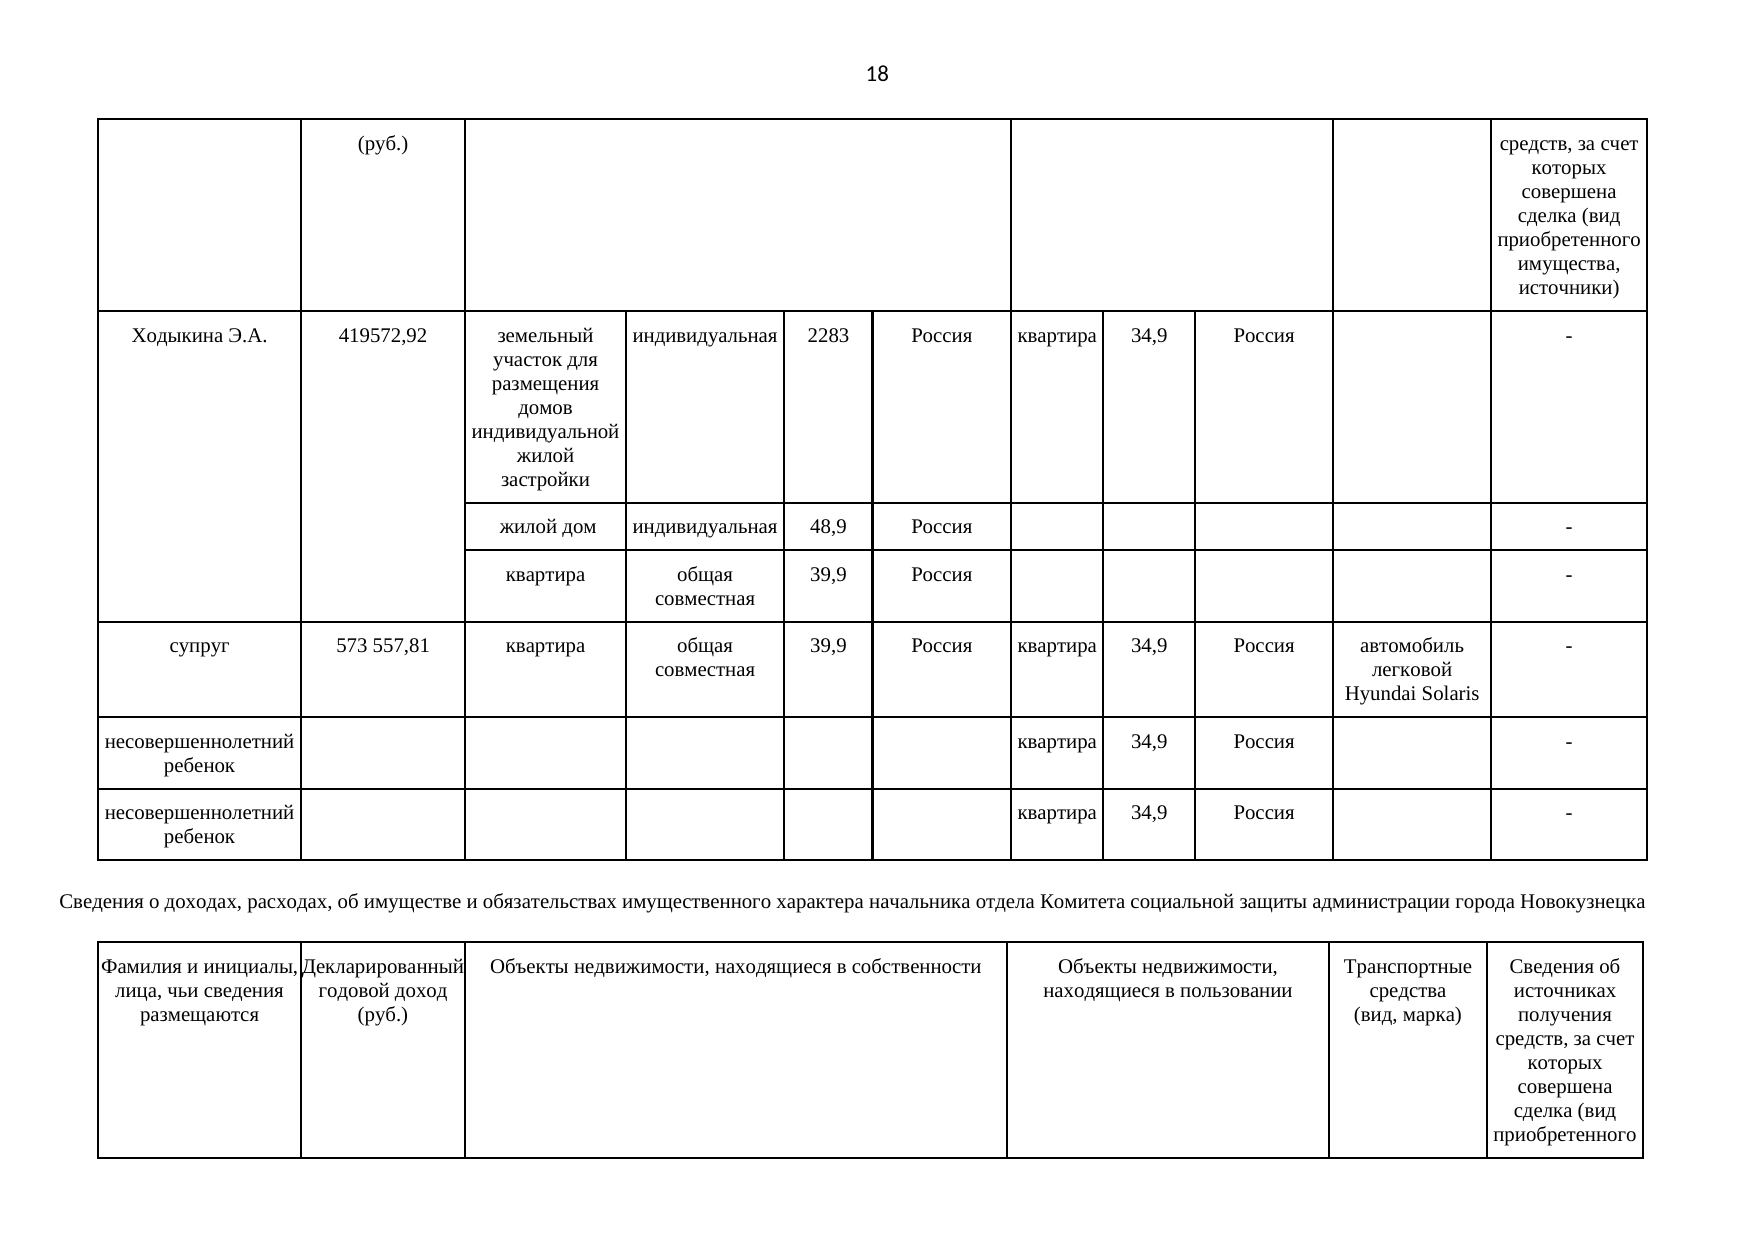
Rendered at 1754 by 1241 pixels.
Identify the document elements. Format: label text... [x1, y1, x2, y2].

table_cell [1104, 504, 1194, 549]
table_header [99, 943, 300, 1157]
table_cell жилой дом [466, 504, 625, 549]
table_cell [627, 718, 783, 787]
table_cell квартира [1012, 790, 1102, 859]
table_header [1008, 943, 1328, 1157]
table_cell [874, 790, 1010, 859]
table_cell [1012, 504, 1102, 549]
table_cell [1196, 504, 1332, 549]
table_cell Россия [1196, 312, 1332, 502]
table_cell 34,9 [1104, 312, 1194, 502]
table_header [302, 120, 464, 310]
table_cell [1334, 312, 1490, 502]
table_cell общая совместная [627, 623, 783, 716]
table_cell Россия [1196, 718, 1332, 787]
table_cell несовершеннолетний ребенок [99, 790, 300, 859]
table_cell - [1492, 504, 1646, 549]
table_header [1012, 120, 1332, 310]
table_cell - [1492, 718, 1646, 787]
table_cell квартира [1012, 718, 1102, 787]
table_cell Россия [874, 312, 1010, 502]
table_cell 34,9 [1104, 790, 1194, 859]
table_cell [1334, 790, 1490, 859]
table_cell Россия [1196, 623, 1332, 716]
table_cell 39,9 [785, 623, 871, 716]
table_cell индивидуальная [627, 312, 783, 502]
table_cell супруг [99, 623, 300, 716]
table_cell [1104, 551, 1194, 621]
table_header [1330, 943, 1486, 1157]
table_cell 48,9 [785, 504, 871, 549]
table_cell 419572,92 [302, 312, 464, 621]
table_cell 34,9 [1104, 718, 1194, 787]
table_cell [1334, 504, 1490, 549]
table_cell 39,9 [785, 551, 871, 621]
table_cell 573 557,81 [302, 623, 464, 716]
table_cell [1334, 718, 1490, 787]
table_cell квартира [1012, 623, 1102, 716]
table_cell 34,9 [1104, 623, 1194, 716]
table_cell [874, 718, 1010, 787]
table_cell [302, 790, 464, 859]
table_cell [466, 718, 625, 787]
text Сведения о доходах, расходах, об имуществе и обязательствах имущественного характера начальника отдела Комитета социальной защиты администрации города Новокузнецка [59, 889, 1695, 913]
table_cell общая совместная [627, 551, 783, 621]
table_cell [785, 790, 871, 859]
table_cell - [1492, 623, 1646, 716]
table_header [1488, 943, 1642, 1157]
table_cell индивидуальная [627, 504, 783, 549]
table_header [466, 120, 1010, 310]
table_cell [785, 718, 871, 787]
table_cell квартира [466, 551, 625, 621]
table_cell [1012, 551, 1102, 621]
table_cell автомобиль легковой Hyundai Solaris [1334, 623, 1490, 716]
table_cell земельный участок для размещения домов индивидуальной жилой застройки [466, 312, 625, 502]
table_cell Россия [874, 623, 1010, 716]
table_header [1334, 120, 1490, 310]
table_cell - [1492, 790, 1646, 859]
table_cell Россия [1196, 790, 1332, 859]
table_cell [627, 790, 783, 859]
table_cell Ходыкина Э.А. [99, 312, 300, 621]
table_cell [1334, 551, 1490, 621]
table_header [99, 120, 300, 310]
table_cell - [1492, 551, 1646, 621]
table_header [302, 943, 464, 1157]
table_cell квартира [1012, 312, 1102, 502]
table_cell Россия [874, 551, 1010, 621]
table_cell 2283 [785, 312, 871, 502]
table_cell несовершеннолетний ребенок [99, 718, 300, 787]
table_cell Россия [874, 504, 1010, 549]
table_cell [302, 718, 464, 787]
table_cell [466, 790, 625, 859]
table_cell [1196, 551, 1332, 621]
table_cell - [1492, 312, 1646, 502]
table_cell квартира [466, 623, 625, 716]
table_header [1492, 120, 1646, 310]
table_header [466, 943, 1006, 1157]
